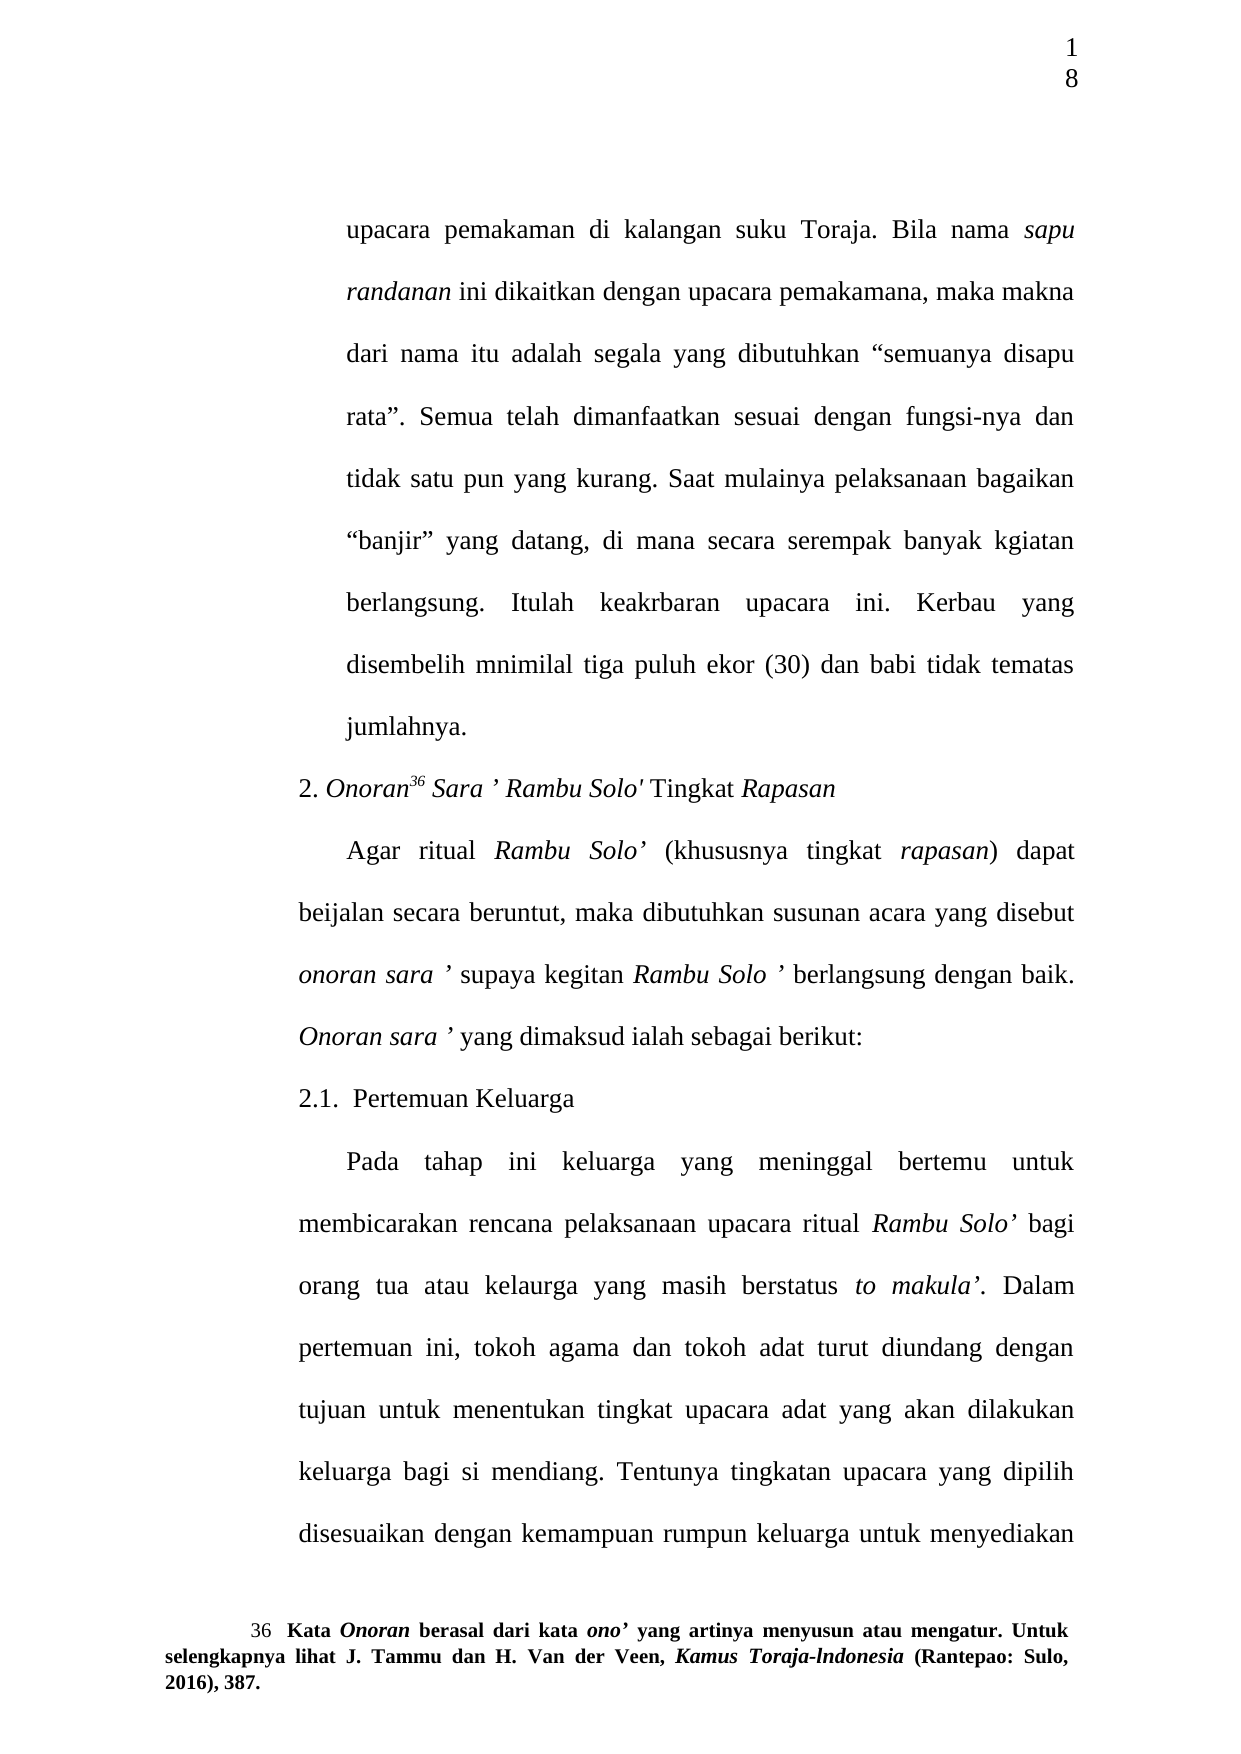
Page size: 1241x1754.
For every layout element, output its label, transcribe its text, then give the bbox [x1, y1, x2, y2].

text upacara pemakaman di kalangan suku Toraja. Bila nama sapu randanan ini dikaitkan dengan upacara pemakamana, maka makna dari nama itu adalah segala yang dibutuhkan “semuanya disapu rata”. Semua telah dimanfaatkan sesuai dengan fungsi-nya dan tidak satu pun yang kurang. Saat mulainya pelaksanaan bagaikan “banjir” yang datang, di mana secara serempak banyak kgiatan berlangsung. Itulah keakrbaran upacara ini. Kerbau yang disembelih mnimilal tiga puluh ekor (30) dan babi tidak tematas jumlahnya. [346, 189, 1075, 748]
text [298, 1120, 1075, 1555]
text 2. Onoran Sara ’ Rambu Solo' Tingkat Rapasan [298, 748, 1098, 810]
list Pertemuan Keluarga [298, 1058, 1098, 1120]
text Agar ritual Rambu Solo’ (khususnya tingkat rapasan) dapat beijalan secara beruntut, maka dibutuhkan susunan acara yang disebut onoran sara ’ supaya kegitan Rambu Solo ’ berlangsung dengan baik. Onoran sara ’ yang dimaksud ialah sebagai berikut: [298, 810, 1075, 1058]
